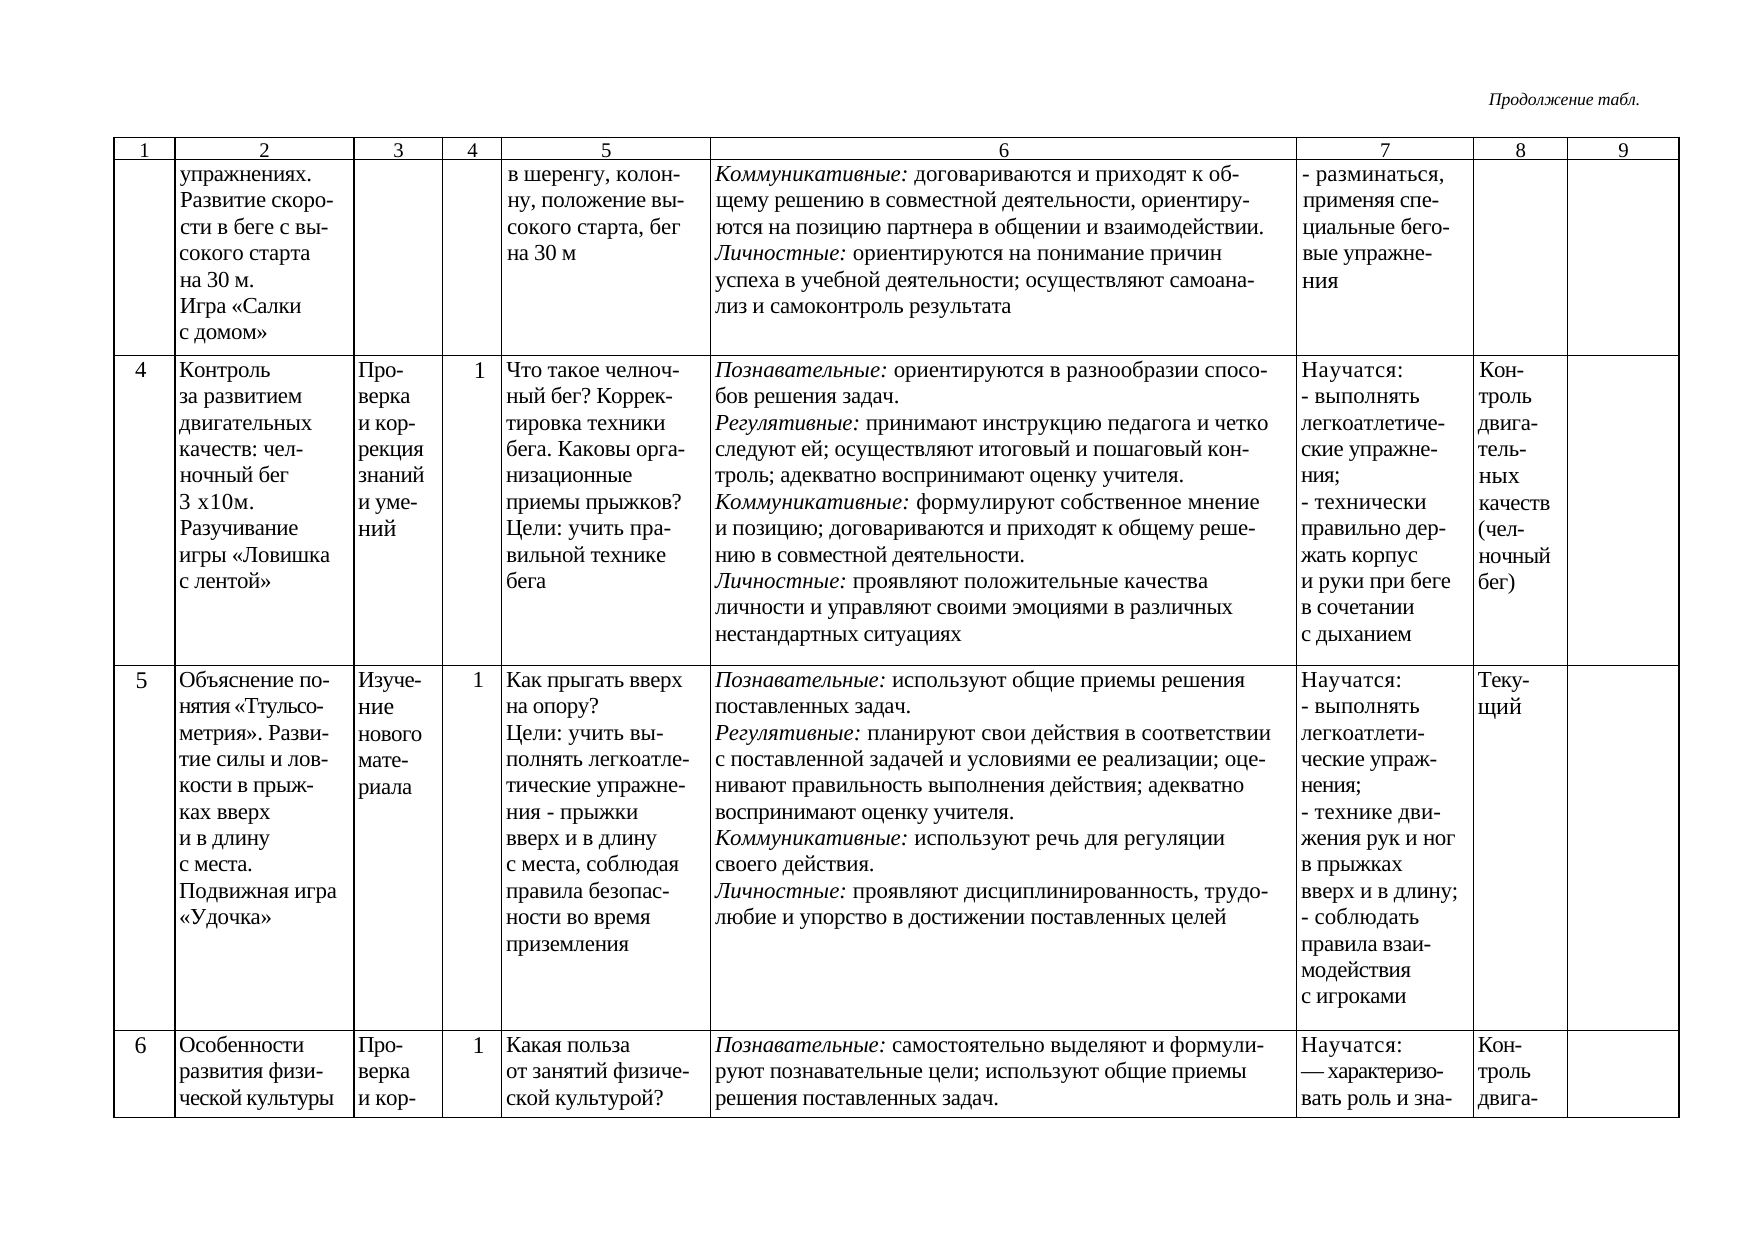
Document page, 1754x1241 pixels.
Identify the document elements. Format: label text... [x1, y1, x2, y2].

table_cell [1568, 1031, 1678, 1116]
table_cell 4 [115, 356, 174, 664]
table_cell Объяснение по- нятия «Ттульсо- метрия». Разви- тие силы и лов- кости в прыж- ках вверх и в длину с места. Подвижная игра «Удочка» [176, 666, 353, 1029]
table_cell Научатся: - выполнять легкоатлетиче- ские упражне- ния; - технически правильно дер- жать корпус и руки при беге в сочетании с дыханием [1297, 356, 1473, 664]
table_cell [443, 160, 501, 354]
table_cell Кон- троль двига- тель- ных качеств (чел- ночный бег) [1474, 356, 1567, 664]
table_cell в шеренгу, колон- ну, положение вы- сокого старта, бег на 30 м [502, 160, 710, 354]
table_cell [1568, 356, 1678, 664]
table_cell Про- верка и кор- рекция знаний и уме- ний [355, 356, 442, 664]
table_cell [355, 160, 442, 354]
table_cell [115, 160, 174, 354]
table_cell Кон- троль двига- [1474, 1031, 1567, 1116]
table_cell Познавательные: ориентируются в разнообразии спосо- бов решения задач. Регулятивные: принимают инструкцию педагога и четко следуют ей; осуществляют итоговый и пошаговый кон- троль; адекватно воспринимают оценку учителя. Коммуникативные: формулируют собственное мнение и позицию; договариваются и приходят к общему реше- нию в совместной деятельности. Личностные: проявляют положительные качества личности и управляют своими эмоциями в различных нестандартных ситуациях [711, 356, 1296, 664]
table_cell Особенности развития физи- ческой культуры [176, 1031, 353, 1116]
table_cell [1568, 160, 1678, 354]
table_cell 1 [443, 356, 501, 664]
table_cell Коммуникативные: договариваются и приходят к об- щему решению в совместной деятельности, ориентиру- ются на позицию партнера в общении и взаимодействии. Личностные: ориентируются на понимание причин успеха в учебной деятельности; осуществляют самоана- лиз и самоконтроль результата [711, 160, 1296, 354]
text Продолжение табл. [114, 89, 1640, 109]
table_cell 1 [443, 1031, 501, 1116]
table_cell 6 [115, 1031, 174, 1116]
table_cell - разминаться, применяя спе- циальные бего- вые упражне- ния [1297, 160, 1473, 354]
table_cell [1568, 666, 1678, 1029]
table_cell Теку- щий [1474, 666, 1567, 1029]
table_cell Научатся: - выполнять легкоатлети- ческие упраж- нения; - технике дви- жения рук и ног в прыжках вверх и в длину; - соблюдать правила взаи- модействия с игроками [1297, 666, 1473, 1029]
table_cell Изуче- ние нового мате- риала [355, 666, 442, 1029]
table_cell 5 [115, 666, 174, 1029]
table_cell Как прыгать вверх на опору? Цели: учить вы- полнять легкоатле- тические упражне- ния - прыжки вверх и в длину с места, соблюдая правила безопас- ности во время приземления [502, 666, 710, 1029]
table_cell Познавательные: самостоятельно выделяют и формули- руют познавательные цели; используют общие приемы решения поставленных задач. [711, 1031, 1296, 1116]
table_cell Контроль за развитием двигательных качеств: чел- ночный бег 3 х10м. Разучивание игры «Ловишка с лентой» [176, 356, 353, 664]
table_cell упражнениях. Развитие скоро- сти в беге с вы- сокого старта на 30 м. Игра «Салки с домом» [176, 160, 353, 354]
table_cell [1474, 160, 1567, 354]
table_cell Что такое челноч- ный бег? Коррек- тировка техники бега. Каковы орга- низационные приемы прыжков? Цели: учить пра- вильной технике бега [502, 356, 710, 664]
table_cell Про- верка и кор- [355, 1031, 442, 1116]
table_cell 1 [443, 666, 501, 1029]
table_cell Какая польза от занятий физиче- ской культурой? [502, 1031, 710, 1116]
table_cell Научатся: — характеризо- вать роль и зна- [1297, 1031, 1473, 1116]
table_cell Познавательные: используют общие приемы решения поставленных задач. Регулятивные: планируют свои действия в соответствии с поставленной задачей и условиями ее реализации; оце- нивают правильность выполнения действия; адекватно воспринимают оценку учителя. Коммуникативные: используют речь для регуляции своего действия. Личностные: проявляют дисциплинированность, трудо- любие и упорство в достижении поставленных целей [711, 666, 1296, 1029]
